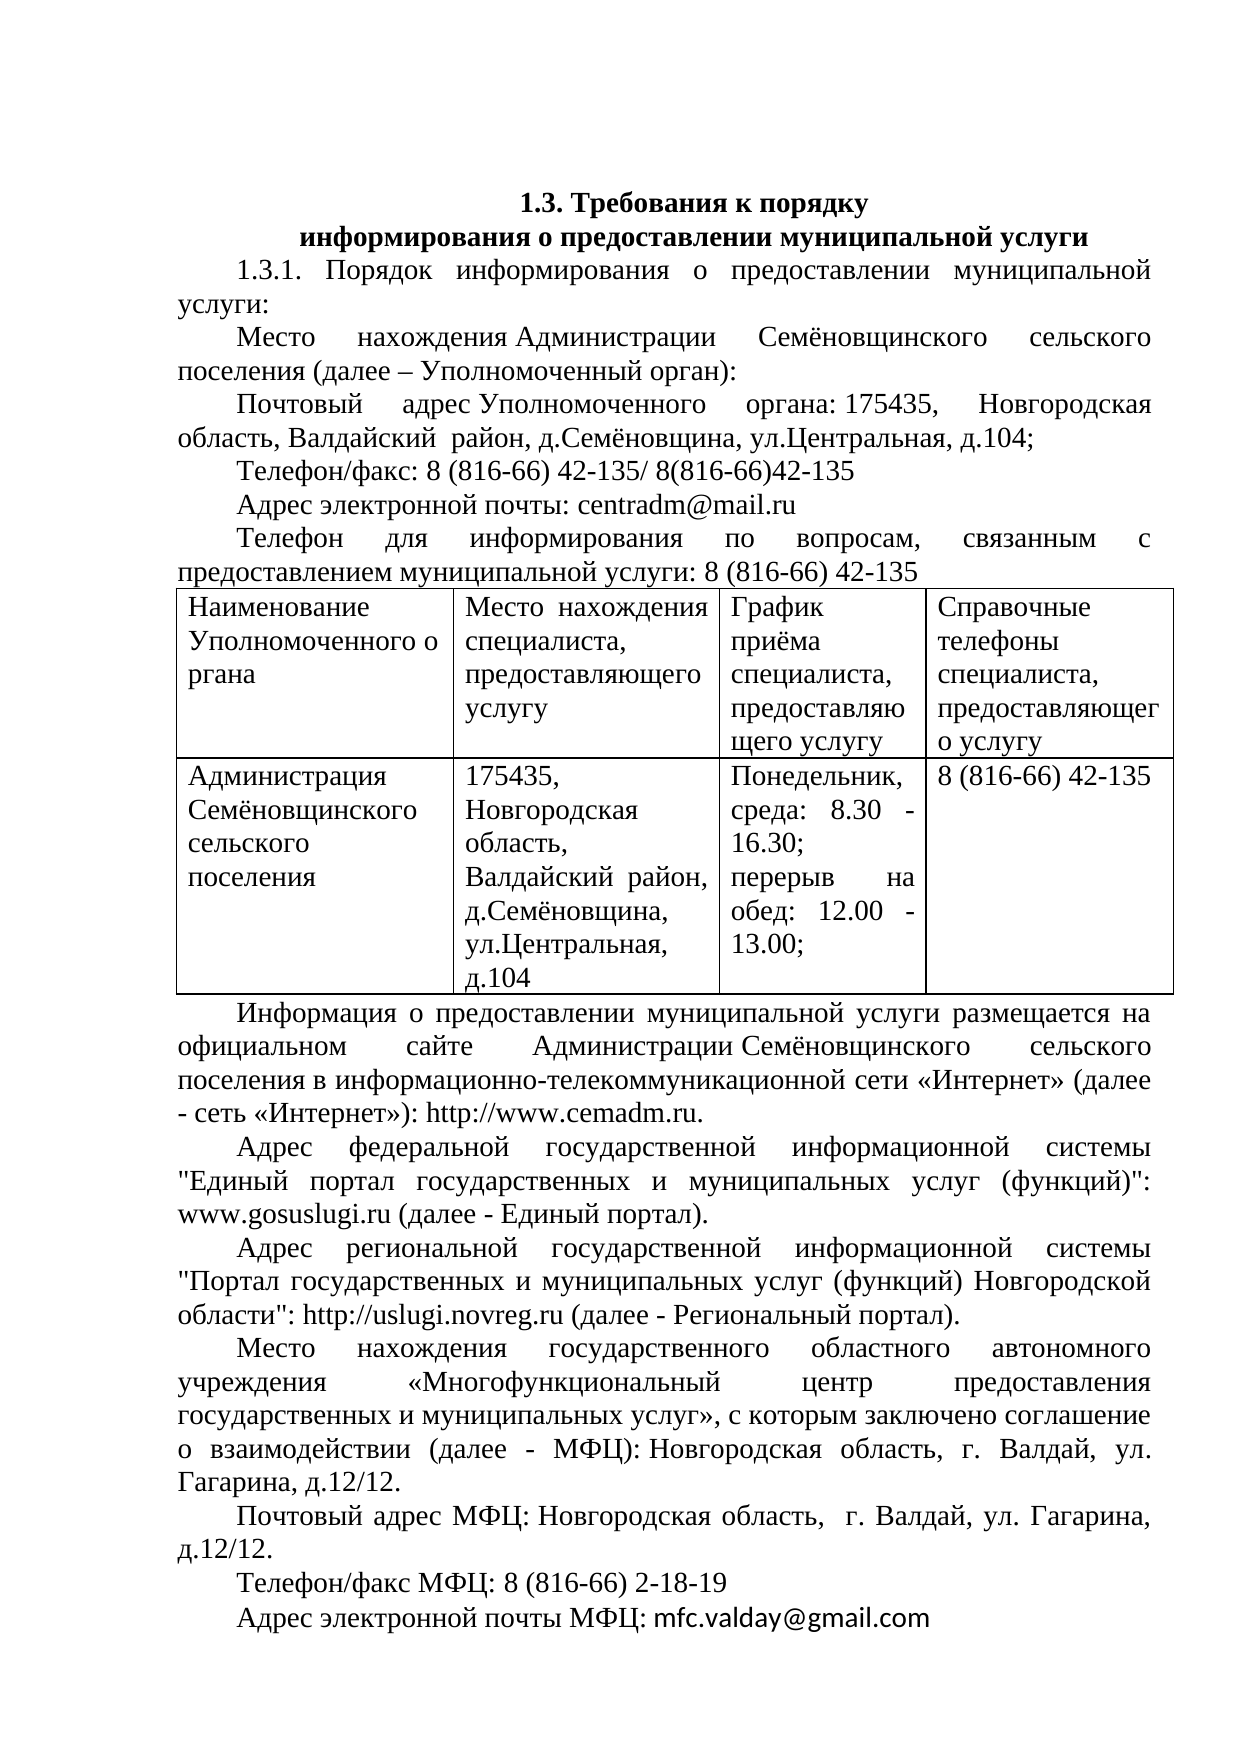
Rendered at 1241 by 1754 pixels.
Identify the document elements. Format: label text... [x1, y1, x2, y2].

table_header Место нахождения специалиста, предоставляющего услугу [454, 589, 719, 757]
text Телефон/факс МФЦ: 8 (816-66) 2-18-19 [177, 1565, 1152, 1599]
table_cell 8 (816-66) 42-135 [927, 759, 1173, 993]
text Адрес федеральной государственной информационной системы "Единый портал государственных и муниципальных услуг (функций)": www.gosuslugi.ru (далее - Единый портал). [177, 1129, 1152, 1230]
table_cell Администрация Семёновщинского сельского поселения [177, 759, 453, 993]
text информирования о предоставлении муниципальной услуги [177, 219, 1152, 252]
text Место нахождения государственного областного автономного учреждения «Многофункциональный центр предоставления государственных и муниципальных услуг», с которым заключено соглашение о взаимодействии (далее - МФЦ): Новгородская область, г. Валдай, ул. Гагарина, д.12/12. [177, 1330, 1152, 1498]
table_header Наименование Уполномоченного органа [177, 589, 453, 757]
text Адрес региональной государственной информационной системы "Портал государственных и муниципальных услуг (функций) Новгородской области": http://uslugi.novreg.ru (далее - Региональный портал). [177, 1230, 1152, 1330]
table_header Справочные телефоны специалиста, предоставляющего услугу [927, 589, 1173, 757]
text Место нахождения Администрации Семёновщинского сельского поселения (далее – Уполномоченный орган): [177, 319, 1152, 386]
table_cell 175435, Новгородская область, Валдайский район, д.Семёновщина, ул.Центральная, д.104 [454, 759, 719, 993]
text 1.3. Требования к порядку [177, 185, 1152, 219]
text Почтовый адрес Уполномоченного органа: 175435, Новгородская область, Валдайский район, д.Семёновщина, ул.Центральная, д.104; [177, 386, 1152, 453]
table_cell Понедельник, среда: 8.30 - 16.30; перерыв на обед: 12.00 - 13.00; [720, 759, 925, 993]
text Информация о предоставлении муниципальной услуги размещается на официальном сайте Администрации Семёновщинского сельского поселения в информационно-телекоммуникационной сети «Интернет» (далее - сеть «Интернет»): http://www.cemadm.ru. [177, 995, 1152, 1129]
text Адрес электронной почты МФЦ: mfc.valday@gmail.com [177, 1599, 1152, 1634]
text Почтовый адрес МФЦ: Новгородская область, г. Валдай, ул. Гагарина, д.12/12. [177, 1498, 1152, 1565]
table_header График приёма специалиста, предоставляющего услугу [720, 589, 925, 757]
text Телефон/факс: 8 (816-66) 42-135/ 8(816-66)42-135 [177, 453, 1152, 487]
text Телефон для информирования по вопросам, связанным с предоставлением муниципальной услуги: 8 (816-66) 42-135 [177, 521, 1152, 588]
text 1.3.1. Порядок информирования о предоставлении муниципальной услуги: [177, 252, 1152, 319]
text Адрес электронной почты: centradm@mail.ru [177, 487, 1152, 521]
